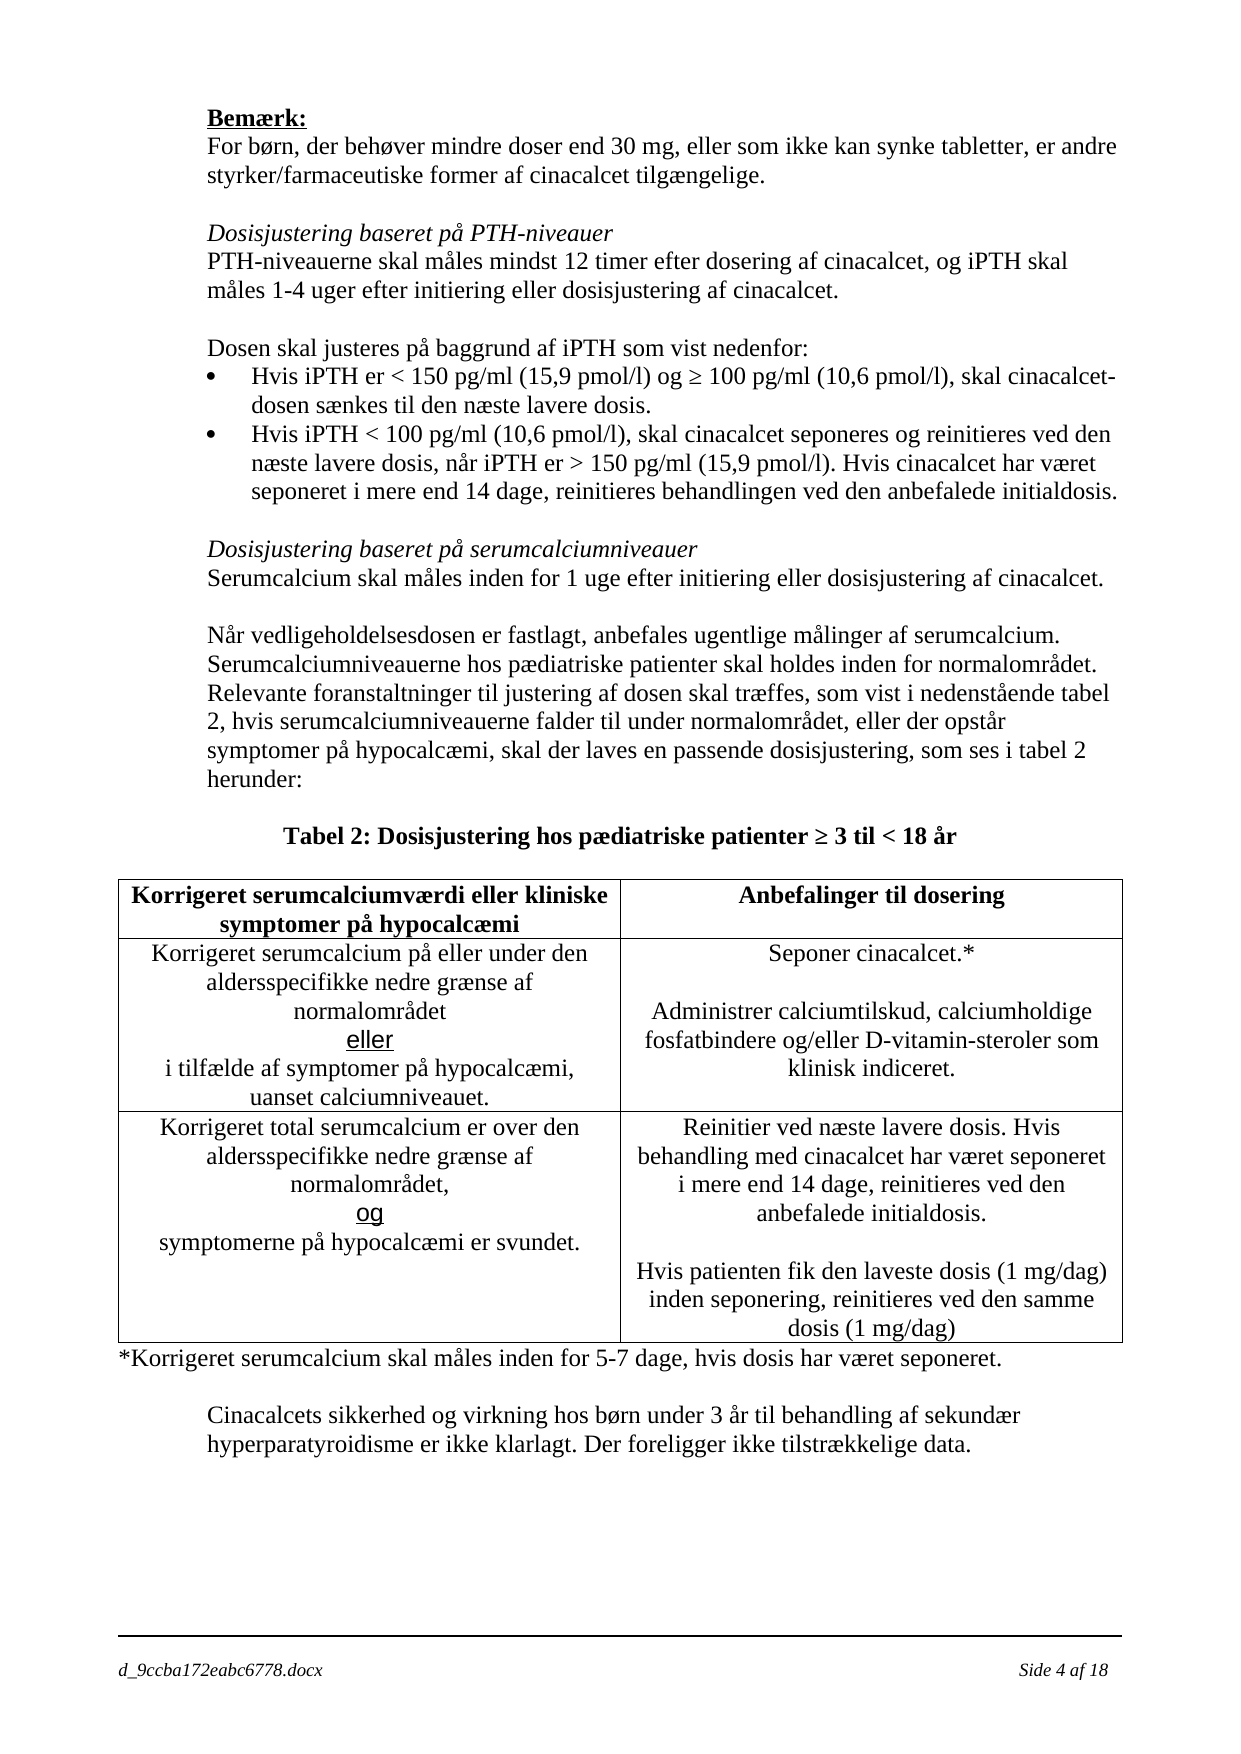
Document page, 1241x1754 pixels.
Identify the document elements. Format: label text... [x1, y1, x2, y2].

text For børn, der behøver mindre doser end 30 mg, eller som ikke kan synke tabletter, er andre styrker/farmaceutiske former af cinacalcet tilgængelige. [207, 131, 1122, 189]
text *Korrigeret serumcalcium skal måles inden for 5-7 dage, hvis dosis har været seponeret. [118, 1343, 1122, 1372]
list Hvis iPTH < 100 pg/ml (10,6 pmol/l), skal cinacalcet seponeres og reinitieres ved den næste lavere dosis, når iPTH er > 150 pg/ml (15,9 pmol/l). Hvis cinacalcet har været seponeret i mere end 14 dage, reinitieres behandlingen ved den anbefalede initialdosis. [207, 419, 1122, 505]
text PTH-niveauerne skal måles mindst 12 timer efter dosering af cinacalcet, og iPTH skal måles 1-4 uger efter initiering eller dosisjustering af cinacalcet. [207, 246, 1122, 304]
table_cell Reinitier ved næste lavere dosis. Hvis behandling med cinacalcet har været seponeret i mere end 14 dage, reinitieres ved den anbefalede initialdosis. Hvis patienten fik den laveste dosis (1 mg/dag) inden seponering, reinitieres ved den samme dosis (1 mg/dag) [621, 1112, 1122, 1342]
text Dosisjustering baseret på PTH-niveauer [207, 218, 1122, 246]
table_cell Seponer cinacalcet.* Administrer calciumtilskud, calciumholdige fosfatbindere og/eller D-vitamin-steroler som klinisk indiceret. [621, 939, 1122, 1111]
text Dosisjustering baseret på serumcalciumniveauer [207, 534, 1122, 563]
text Bemærk: [118, 103, 1122, 131]
text Dosen skal justeres på baggrund af iPTH som vist nedenfor: [207, 333, 1122, 361]
text Tabel 2: Dosisjustering hos pædiatriske patienter ≥ 3 til < 18 år [118, 821, 1122, 850]
text Cinacalcets sikkerhed og virkning hos børn under 3 år til behandling af sekundær hyperparatyroidisme er ikke klarlagt. Der foreligger ikke tilstrækkelige data. [207, 1401, 1122, 1458]
table_header Anbefalinger til dosering [621, 880, 1122, 937]
list Hvis iPTH er < 150 pg/ml (15,9 pmol/l) og ≥ 100 pg/ml (10,6 pmol/l), skal cinacalcet-dosen sænkes til den næste lavere dosis. [207, 361, 1122, 419]
table_cell Korrigeret serumcalcium på eller under den aldersspecifikke nedre grænse af normalområdet eller i tilfælde af symptomer på hypocalcæmi, uanset calciumniveauet. [119, 939, 620, 1111]
text Når vedligeholdelsesdosen er fastlagt, anbefales ugentlige målinger af serumcalcium. Serumcalciumniveauerne hos pædiatriske patienter skal holdes inden for normalområdet. Relevante foranstaltninger til justering af dosen skal træffes, som vist i nedenstående tabel 2, hvis serumcalciumniveauerne falder til under normalområdet, eller der opstår symptomer på hypocalcæmi, skal der laves en passende dosisjustering, som ses i tabel 2 herunder: [207, 620, 1122, 793]
table_header Korrigeret serumcalciumværdi eller kliniske symptomer på hypocalcæmi [119, 880, 620, 937]
table_cell Korrigeret total serumcalcium er over den aldersspecifikke nedre grænse af normalområdet, og symptomerne på hypocalcæmi er svundet. [119, 1112, 620, 1342]
text Serumcalcium skal måles inden for 1 uge efter initiering eller dosisjustering af cinacalcet. [207, 563, 1122, 591]
